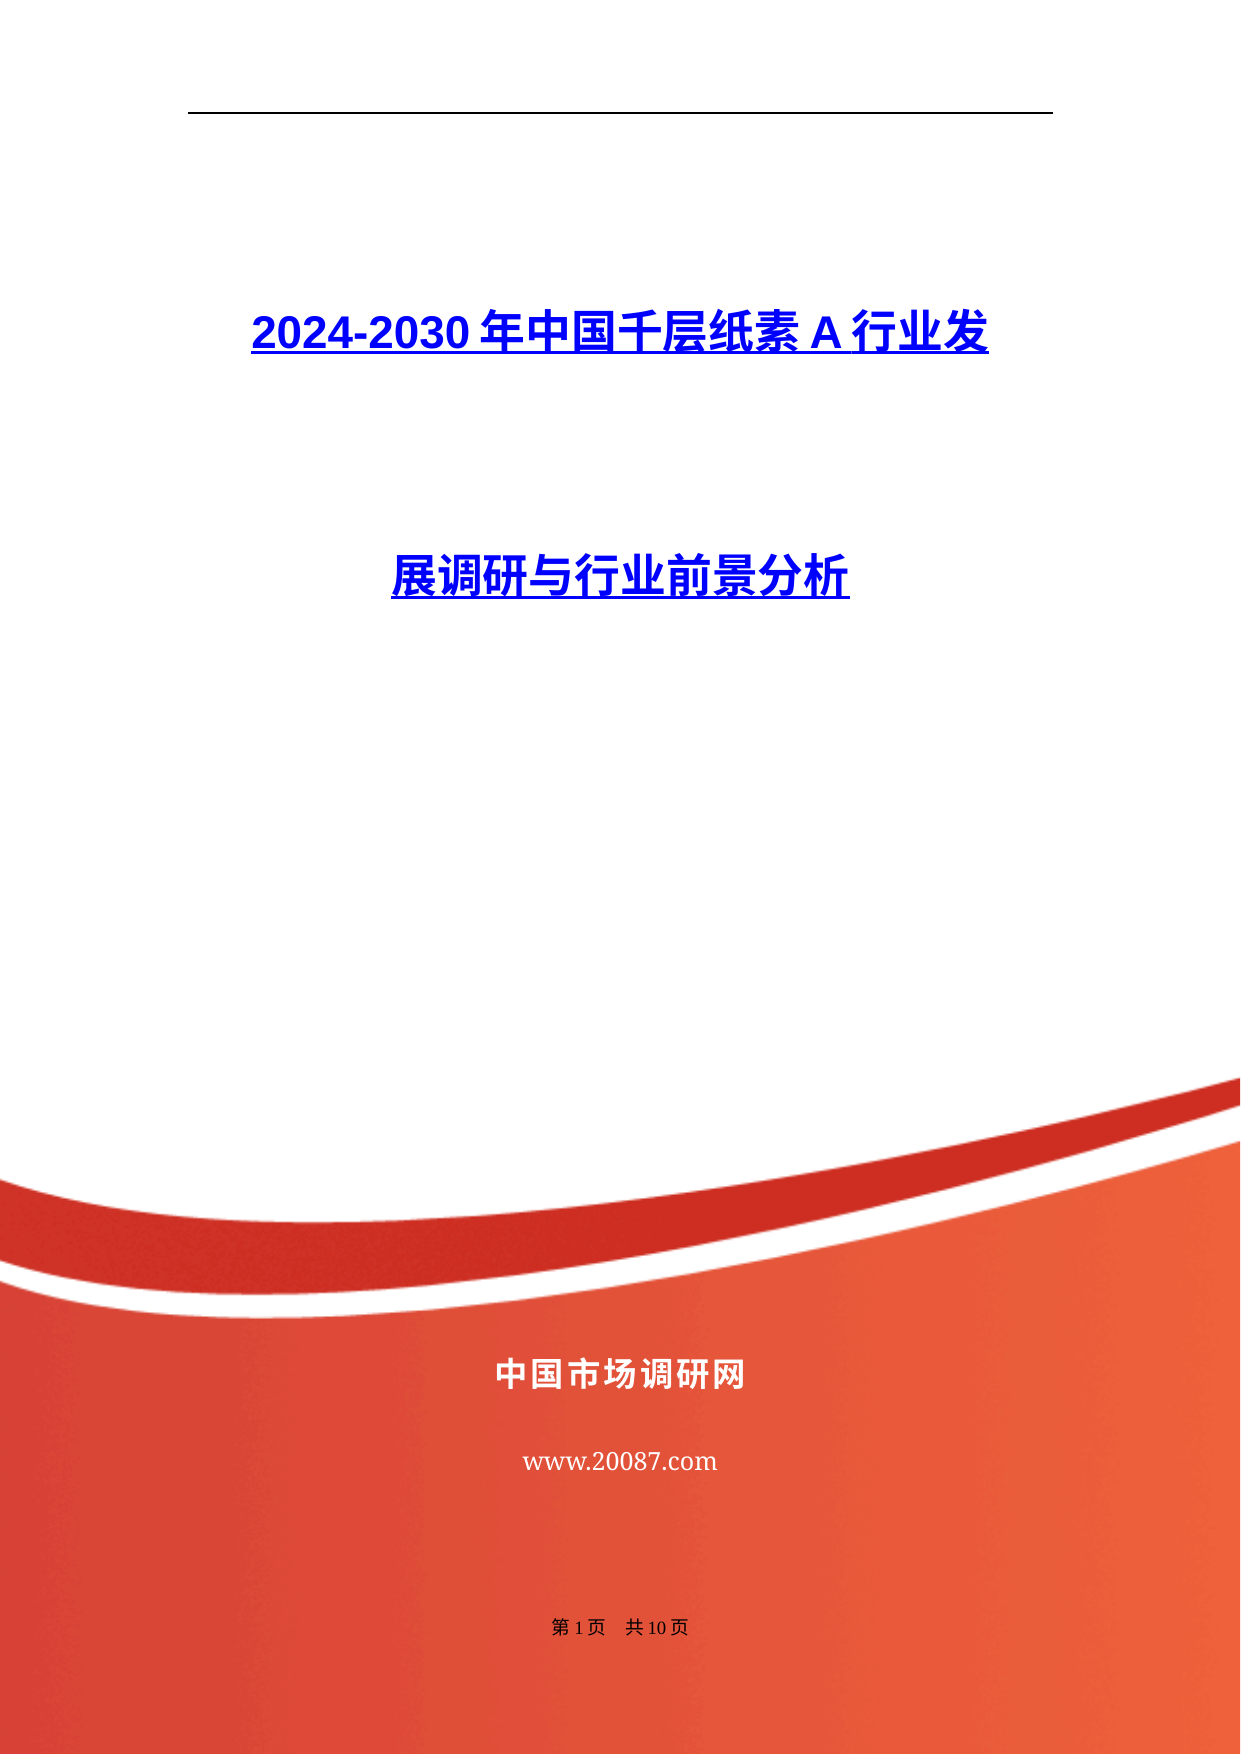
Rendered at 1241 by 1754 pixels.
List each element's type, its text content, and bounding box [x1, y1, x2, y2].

picture [0, 1006, 1241, 1754]
table_header 2024-2030年中国千层纸素A行业发展调研与行业前景分析 [188, 207, 1053, 773]
subtitle 中国市场调研网 [187, 1339, 1053, 1404]
text www.20087.com [187, 1428, 1053, 1493]
